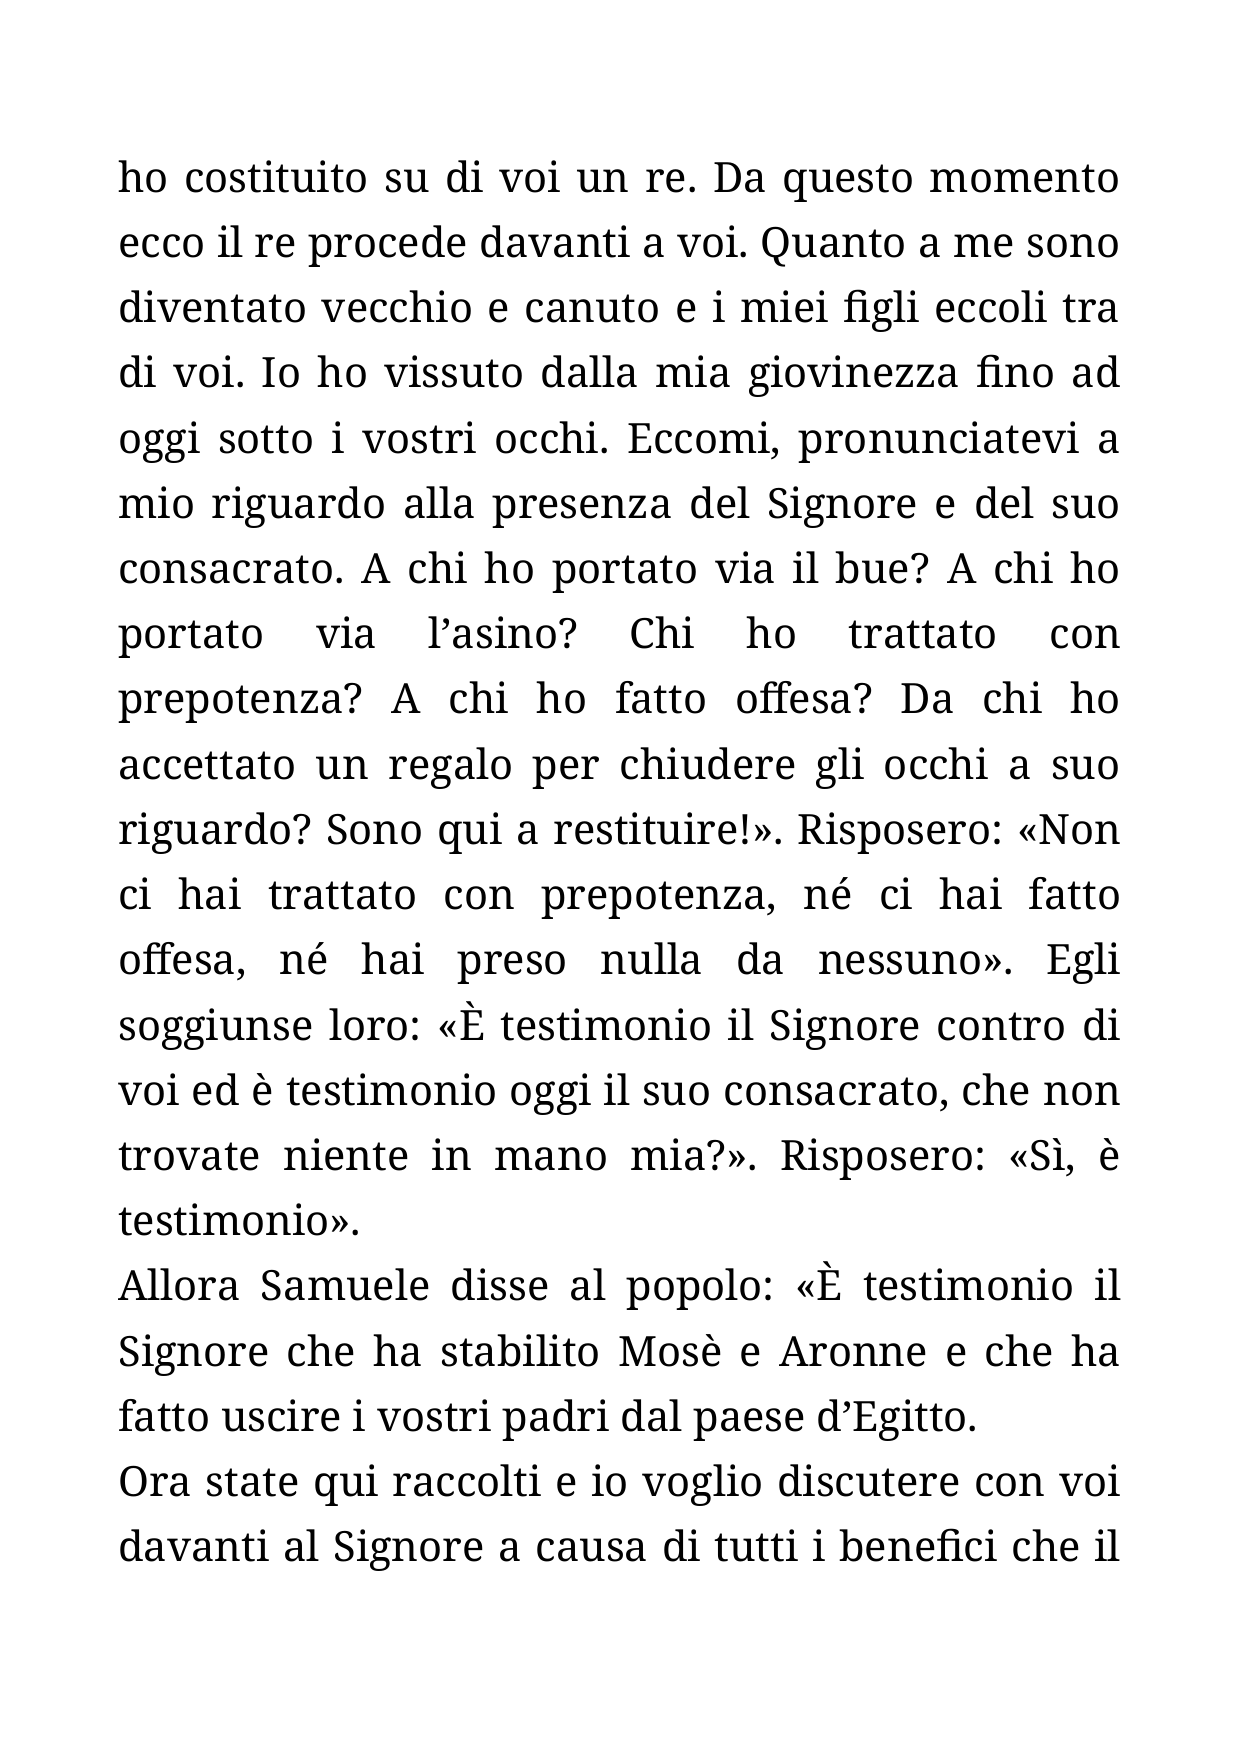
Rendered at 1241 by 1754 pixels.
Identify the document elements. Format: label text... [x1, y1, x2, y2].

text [118, 148, 1122, 1248]
text Allora Samuele disse al popolo: «È testimonio il Signore che ha stabilito Mosè e Aronne e che ha fatto uscire i vostri padri dal paese d’Egitto. [118, 1256, 1122, 1443]
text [118, 1452, 1122, 1574]
